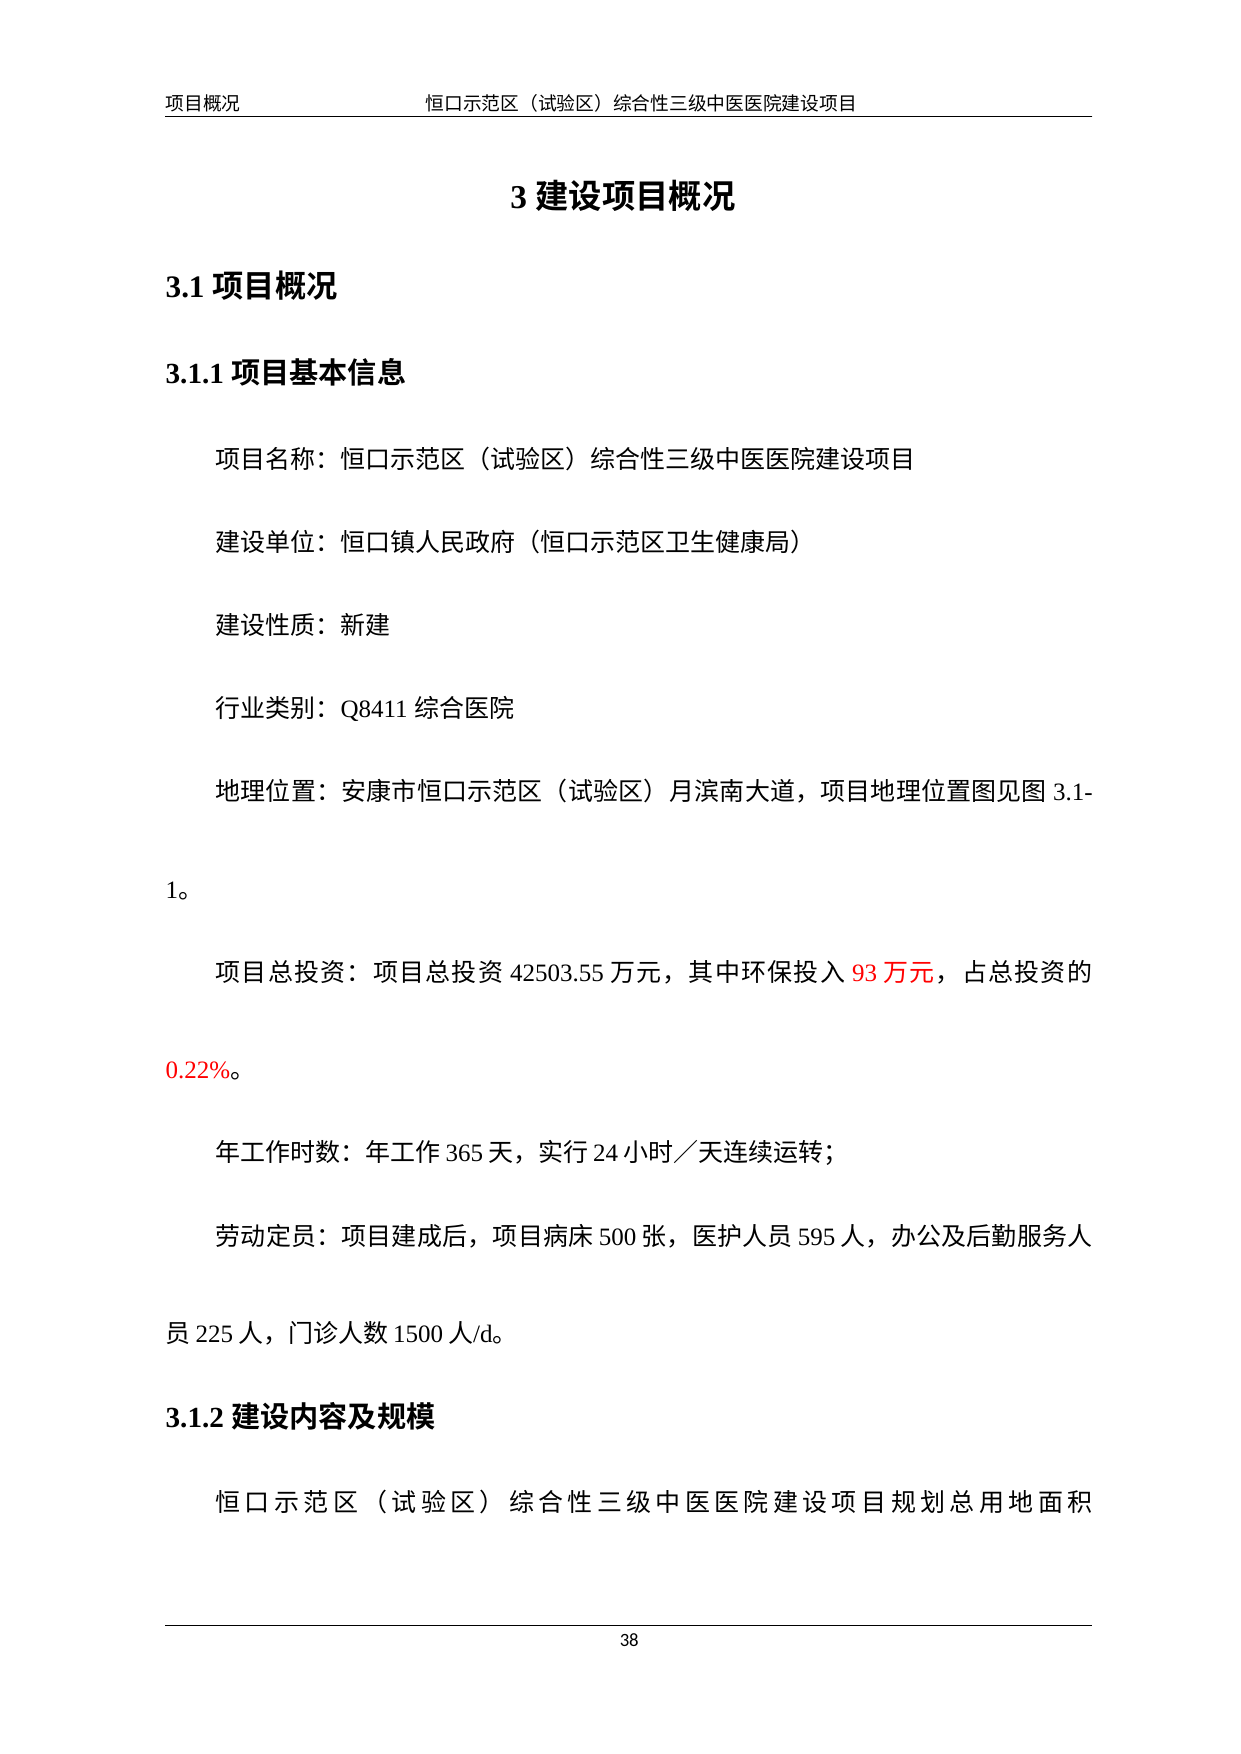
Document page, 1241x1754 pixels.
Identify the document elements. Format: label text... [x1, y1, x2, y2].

subtitle 建设项目概况 [165, 162, 1092, 227]
text 行业类别：Q8411 综合医院 [165, 674, 1092, 739]
subtitle 项目概况 [165, 251, 1092, 316]
text 项目总投资：项目总投资42503.55万元，其中环保投入93万元，占总投资的0.22%。 [165, 938, 1092, 1100]
text 建设单位：恒口镇人民政府（恒口示范区卫生健康局） [165, 508, 1092, 573]
text 劳动定员：项目建成后，项目病床500张，医护人员595人，办公及后勤服务人员225人，门诊人数1500人/d。 [165, 1202, 1092, 1364]
text 地理位置：安康市恒口示范区（试验区）月滨南大道，项目地理位置图见图3.1-1。 [165, 757, 1092, 920]
text 建设性质：新建 [165, 591, 1092, 656]
subtitle 建设内容及规模 [165, 1382, 1092, 1447]
subtitle 项目基本信息 [165, 339, 1092, 404]
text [165, 1468, 1092, 1533]
text 项目名称：恒口示范区（试验区）综合性三级中医医院建设项目 [165, 425, 1092, 490]
text 年工作时数：年工作365天，实行24小时／天连续运转； [165, 1118, 1092, 1183]
